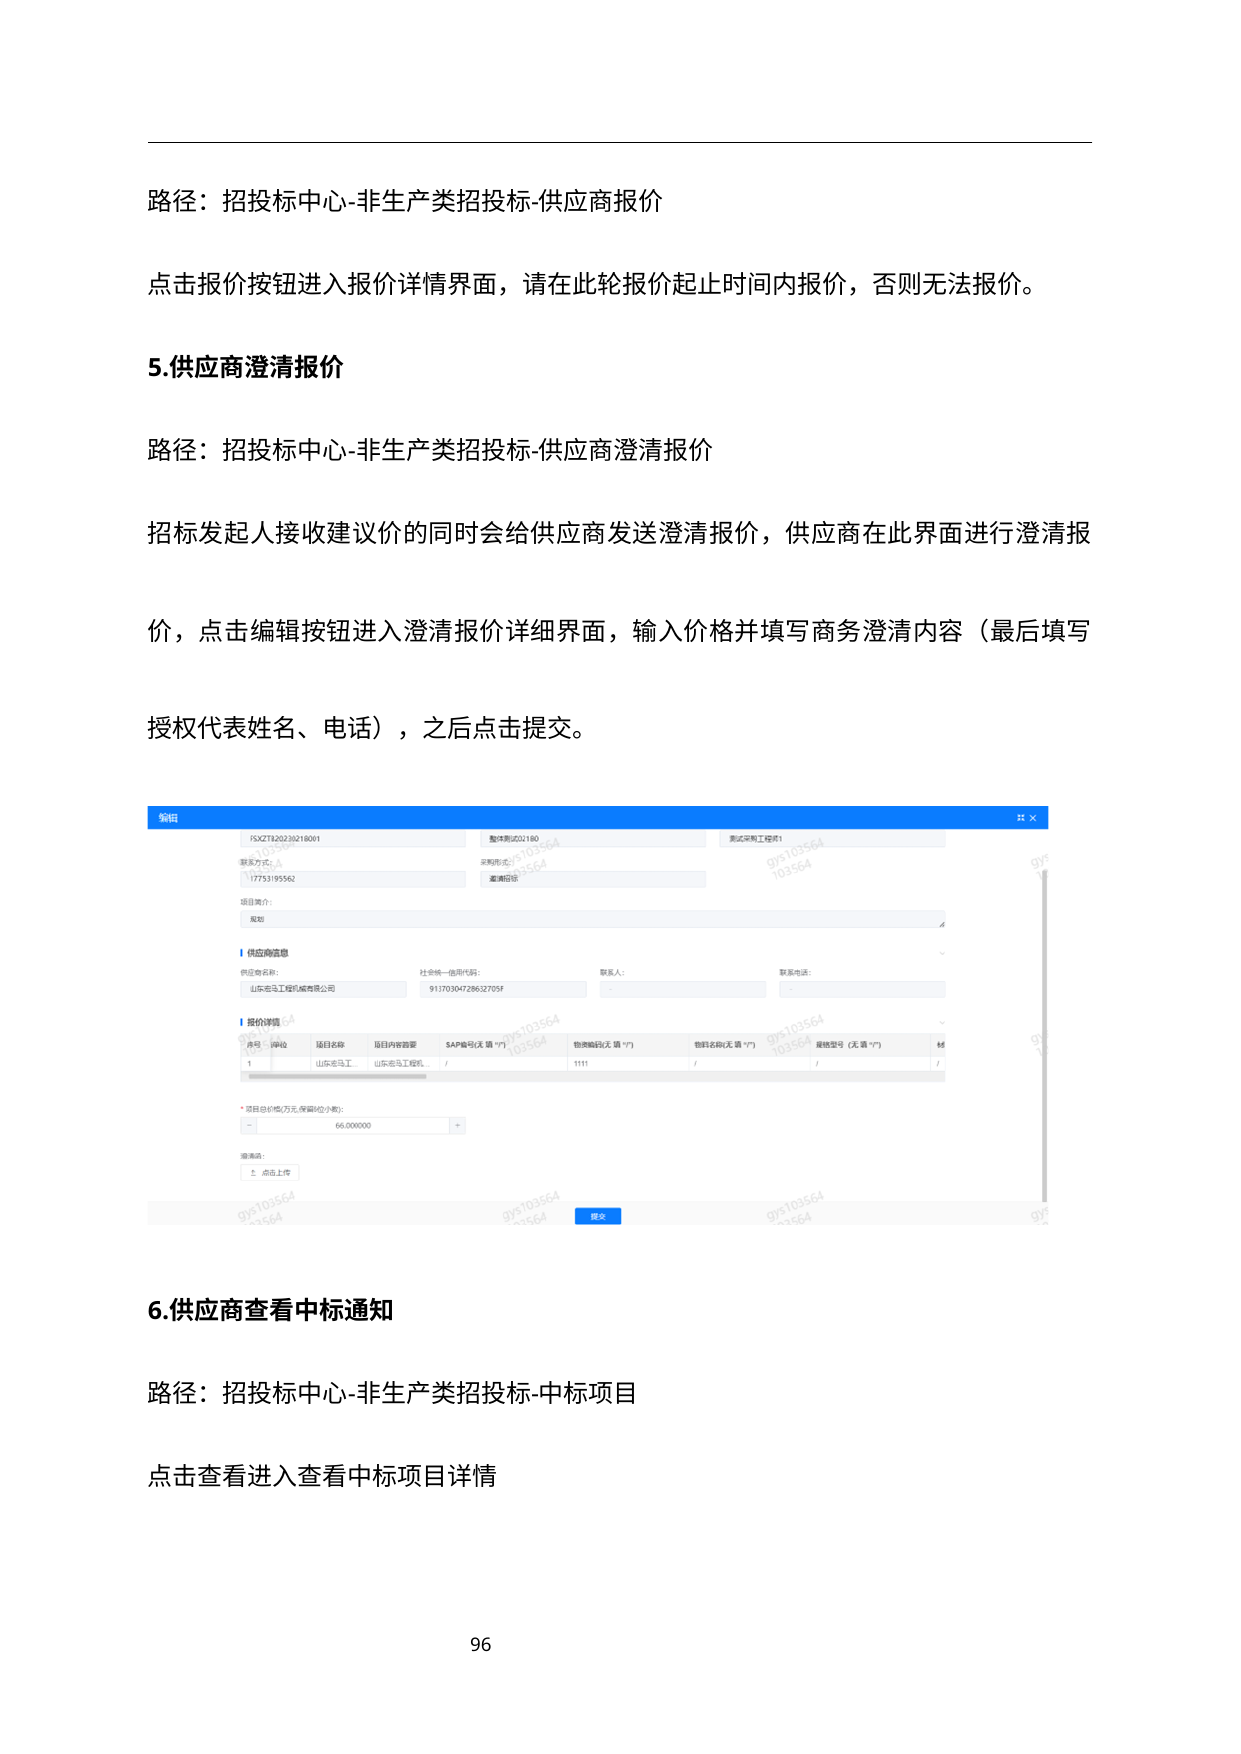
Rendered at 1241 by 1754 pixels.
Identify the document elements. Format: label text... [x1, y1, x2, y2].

text 5.供应商澄清报价 [148, 333, 1092, 398]
text 招标发起人接收建议价的同时会给供应商发送澄清报价，供应商在此界面进行澄清报价，点击编辑按钮进入澄清报价详细界面，输入价格并填写商务澄清内容（最后填写授权代表姓名、电话），之后点击提交。 [148, 499, 1092, 759]
text 路径：招投标中心-非生产类招投标-供应商澄清报价 [148, 416, 1092, 481]
text 点击查看进入查看中标项目详情 [148, 1442, 1092, 1507]
text 6.供应商查看中标通知 [148, 1276, 1092, 1341]
text 路径：招投标中心-非生产类招投标-供应商报价 [148, 167, 1092, 232]
text 路径：招投标中心-非生产类招投标-中标项目 [148, 1359, 1092, 1424]
text 点击报价按钮进入报价详情界面，请在此轮报价起止时间内报价，否则无法报价。 [148, 250, 1092, 315]
picture [147, 806, 1049, 1225]
